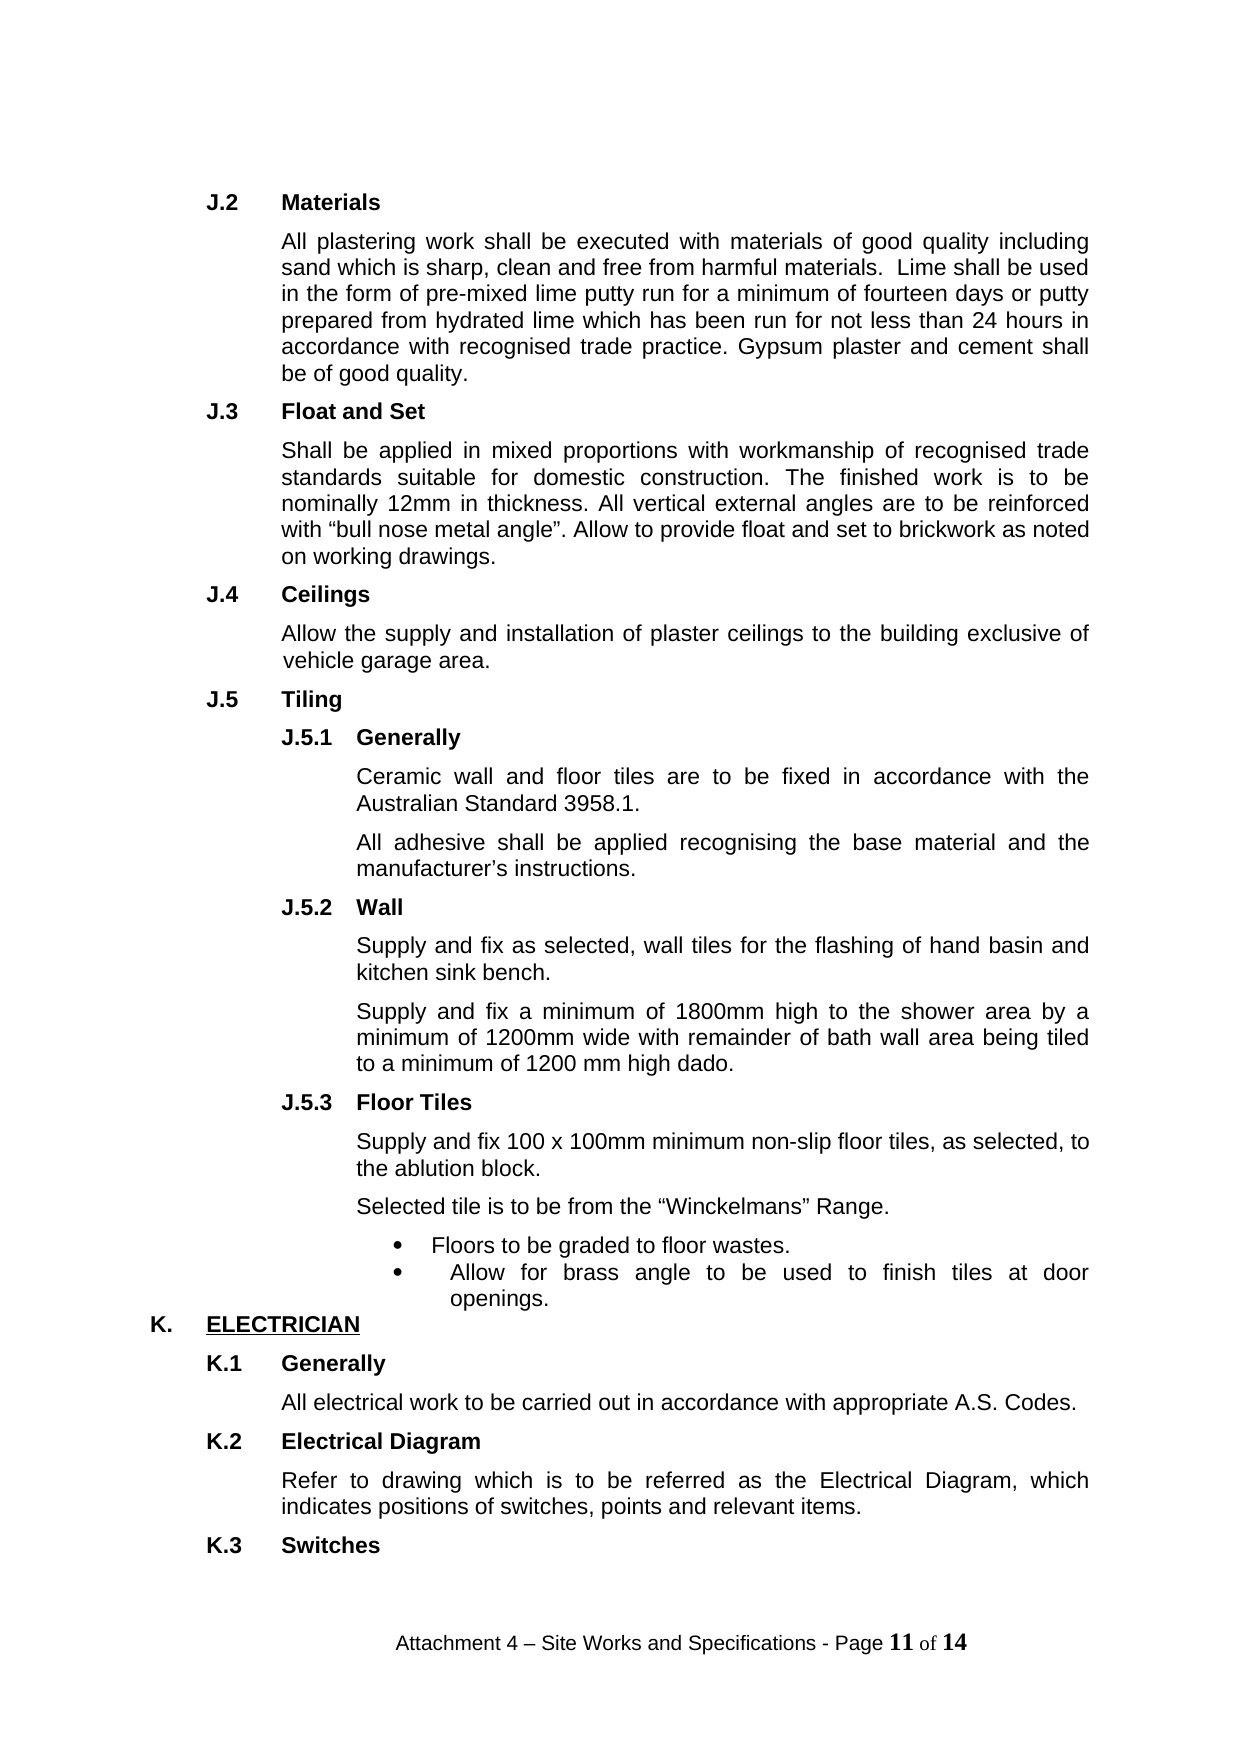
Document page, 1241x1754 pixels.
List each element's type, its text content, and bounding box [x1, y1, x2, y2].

text Allow the supply and installation of plaster ceilings to the building exclusive of vehicle garage area. [281, 620, 1090, 673]
text K. ELECTRICIAN [150, 1311, 1090, 1338]
text J.5.1 Generally [281, 724, 1090, 751]
text Selected tile is to be from the “Winckelmans” Range. [356, 1193, 1090, 1220]
text Supply and fix a minimum of 1800mm high to the shower area by a minimum of 1200mm wide with remainder of bath wall area being tiled to a minimum of 1200 mm high dado. [356, 998, 1090, 1077]
text Shall be applied in mixed proportions with workmanship of recognised trade standards suitable for domestic construction. The finished work is to be nominally 12mm in thickness. All vertical external angles are to be reinforced with “bull nose metal angle”. Allow to provide float and set to brickwork as noted on working drawings. [206, 437, 1090, 569]
text J.3 Float and Set [206, 398, 1090, 425]
text K.1 Generally [206, 1350, 1090, 1376]
text J.2 Materials [206, 189, 1090, 215]
text Supply and fix 100 x 100mm minimum non-slip floor tiles, as selected, to the ablution block. [356, 1128, 1090, 1181]
text K.3 Switches [206, 1532, 1090, 1558]
text Refer to drawing which is to be referred as the Electrical Diagram, which indicates positions of switches, points and relevant items. [281, 1467, 1090, 1519]
text Supply and fix as selected, wall tiles for the flashing of hand basin and kitchen sink bench. [356, 932, 1090, 985]
text K.2 Electrical Diagram [206, 1428, 1090, 1454]
list Floors to be graded to floor wastes. [394, 1232, 1090, 1258]
text Ceramic wall and floor tiles are to be fixed in accordance with the Australian Standard 3958.1. [356, 763, 1090, 816]
text All adhesive shall be applied recognising the base material and the manufacturer’s instructions. [356, 828, 1090, 881]
text J.4 Ceilings [206, 581, 1090, 608]
list Allow for brass angle to be used to finish tiles at door openings. [394, 1258, 1090, 1311]
text J.5.3 Floor Tiles [281, 1089, 1090, 1116]
text All plastering work shall be executed with materials of good quality including sand which is sharp, clean and free from harmful materials. Lime shall be used in the form of pre-mixed lime putty run for a minimum of fourteen days or putty prepared from hydrated lime which has been run for not less than 24 hours in accordance with recognised trade practice. Gypsum plaster and cement shall be of good quality. [206, 228, 1090, 386]
text J.5 Tiling [206, 686, 1090, 712]
text J.5.2 Wall [281, 894, 1090, 920]
text All electrical work to be carried out in accordance with appropriate A.S. Codes. [281, 1389, 1090, 1415]
